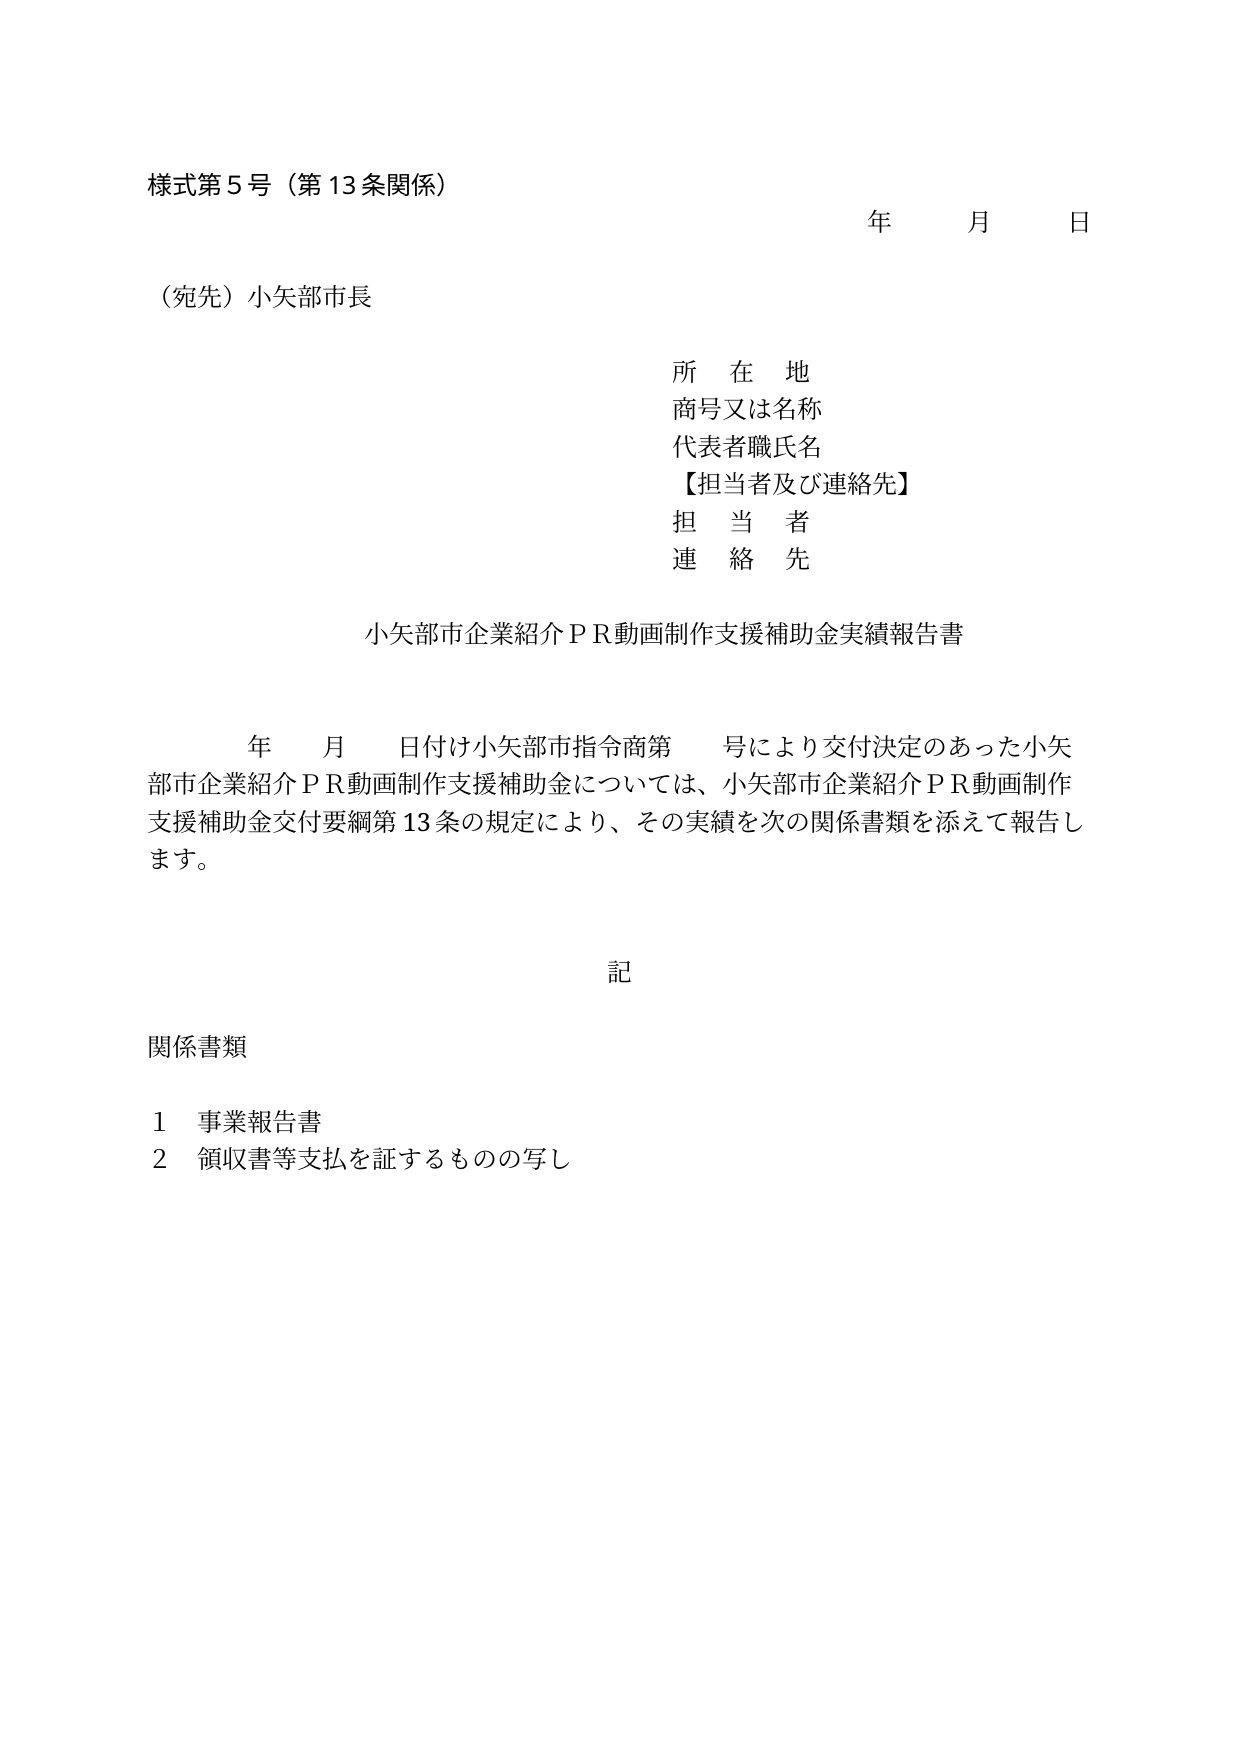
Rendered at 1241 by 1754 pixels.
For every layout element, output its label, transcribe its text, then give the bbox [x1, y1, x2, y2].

text 【担当者及び連絡先】 [148, 464, 1092, 502]
text 代表者職氏名 [148, 427, 1092, 464]
text 年 月 日付け小矢部市指令商第 号により交付決定のあった小矢部市企業紹介ＰＲ動画制作支援補助金については、小矢部市企業紹介ＰＲ動画制作支援補助金交付要綱第13条の規定により、その実績を次の関係書類を添えて報告します。 [148, 727, 1092, 877]
text 小矢部市企業紹介ＰＲ動画制作支援補助金実績報告書 [148, 614, 1092, 652]
text 年 月 日 [148, 202, 1092, 239]
text 様式第５号（第13条関係） [148, 164, 1092, 202]
text １ 事業報告書 [148, 1102, 1092, 1139]
text 所 在 地 [148, 352, 1092, 389]
text 商号又は名称 [148, 389, 1092, 427]
text （宛先）小矢部市長 [148, 277, 1092, 314]
text 連 絡 先 [148, 539, 1092, 577]
text 関係書類 [148, 1027, 1092, 1064]
text 記 [148, 952, 1092, 989]
text ２ 領収書等支払を証するものの写し [148, 1139, 1092, 1177]
text 担 当 者 [148, 502, 1092, 539]
